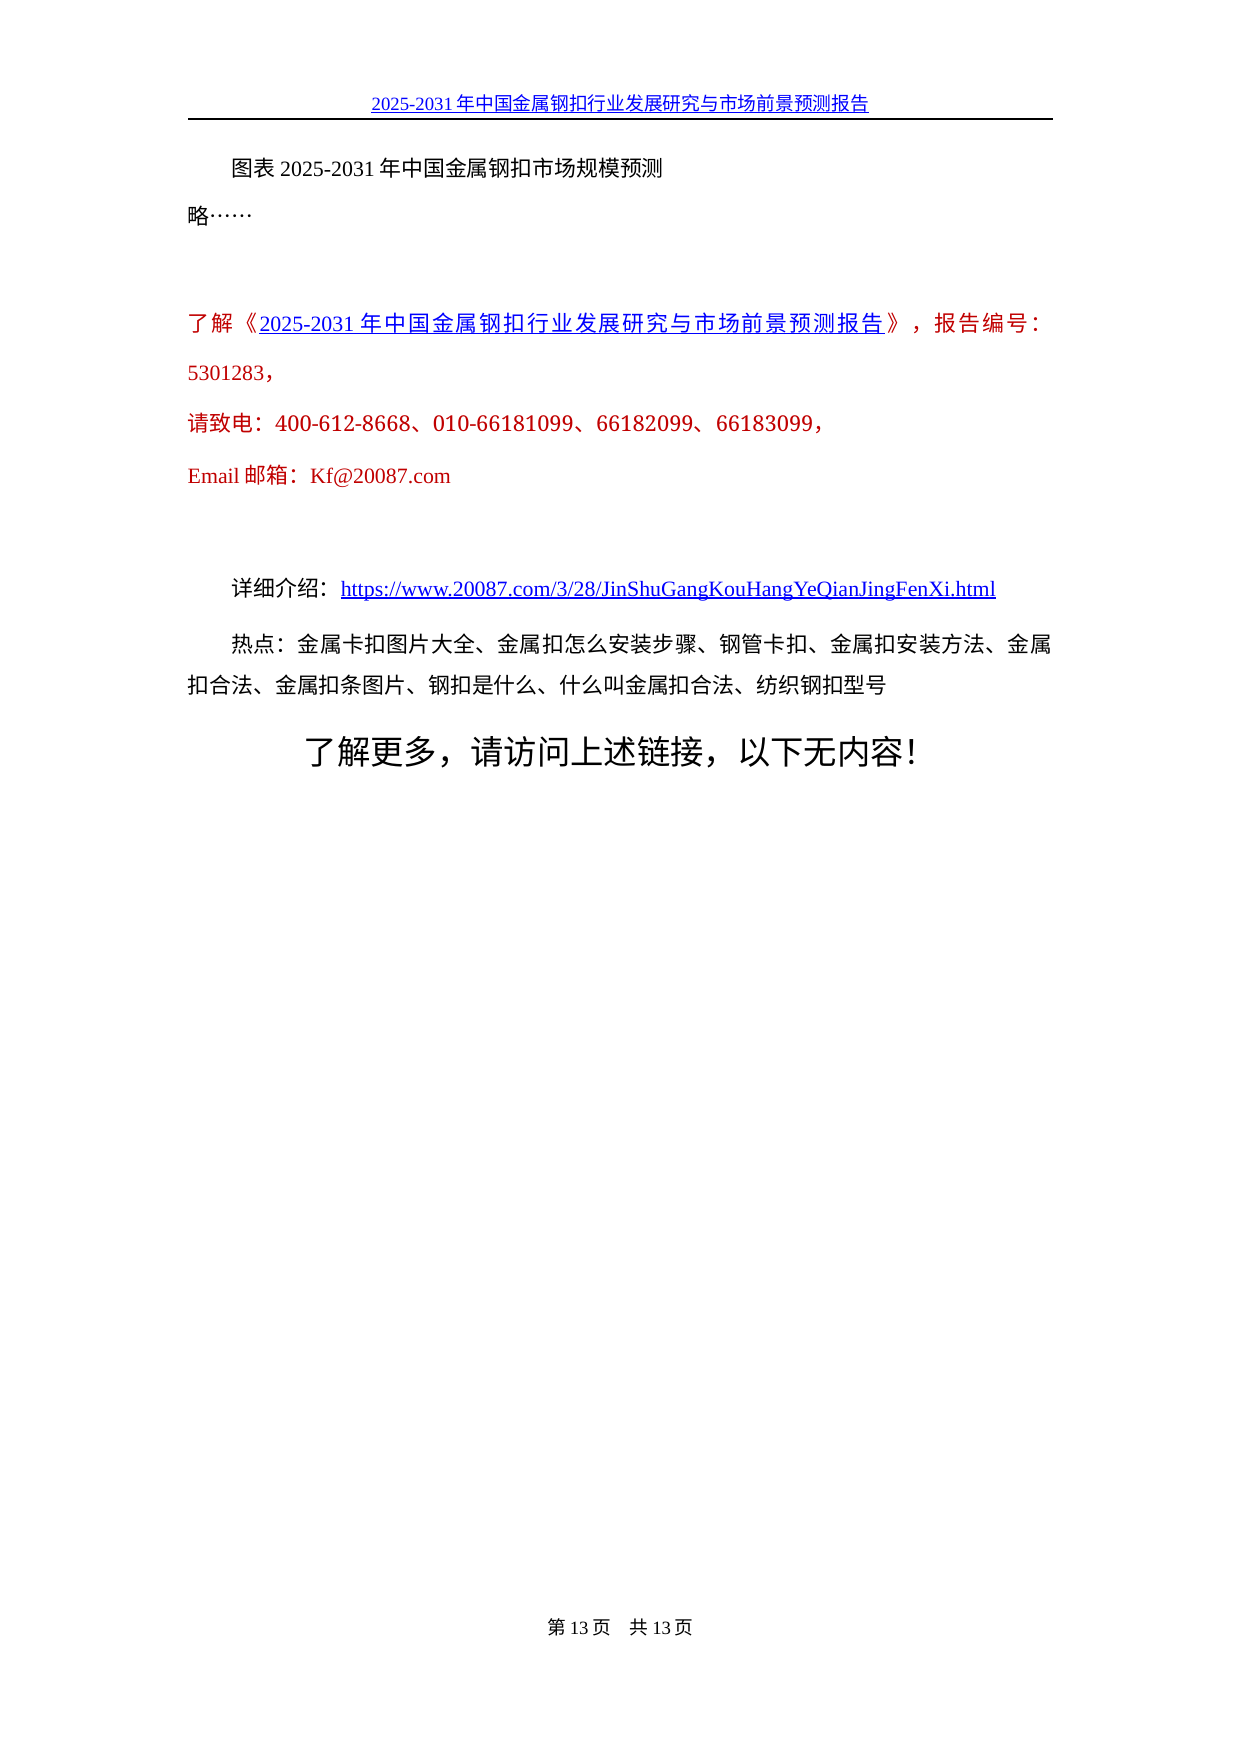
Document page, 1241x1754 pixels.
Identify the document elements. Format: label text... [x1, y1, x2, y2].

text 详细介绍：https://www.20087.com/3/28/JinShuGangKouHangYeQianJingFenXi.html [187, 570, 1053, 603]
text 了解《2025-2031年中国金属钢扣行业发展研究与市场前景预测报告》，报告编号：5301283， [187, 305, 1053, 387]
text Email邮箱：Kf@20087.com [187, 457, 1053, 490]
title 了解更多，请访问上述链接，以下无内容！ [187, 717, 1053, 782]
text 请致电：400-612-8668、010-66181099、66182099、66183099， [187, 406, 1053, 438]
text 热点：金属卡扣图片大全、金属扣怎么安装步骤、钢管卡扣、金属扣安装方法、金属扣合法、金属扣条图片、钢扣是什么、什么叫金属扣合法、纺织钢扣型号 [187, 627, 1053, 700]
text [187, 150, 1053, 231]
